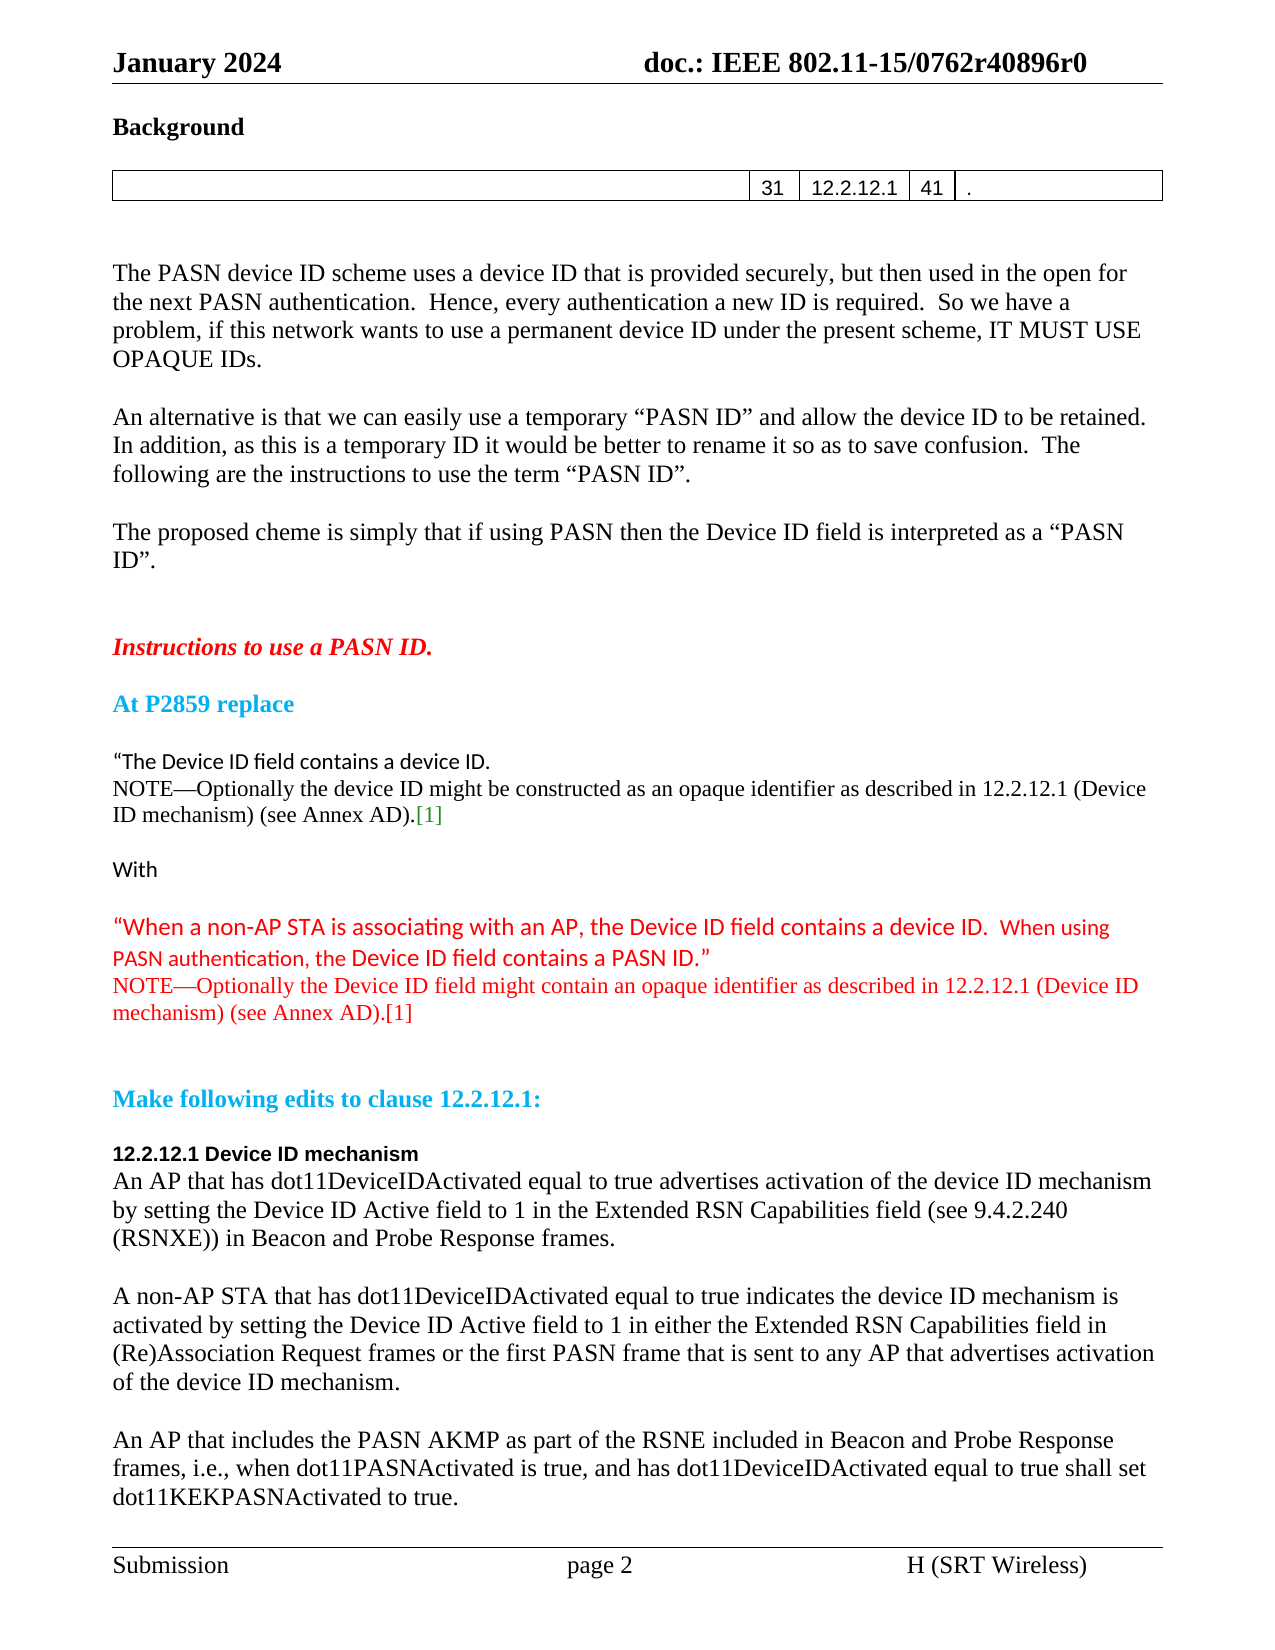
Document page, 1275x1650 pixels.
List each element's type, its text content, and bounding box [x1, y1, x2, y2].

text “The Device ID field contains a device ID. [112, 747, 1163, 775]
text The proposed cheme is simply that if using PASN then the Device ID field is interpreted as a “PASN ID”. [112, 517, 1163, 574]
text “When a non-AP STA is associating with an AP, the Device ID field contains a device ID. When using PASN authentication, the Device ID field contains a PASN ID.” [112, 912, 1163, 973]
text With [112, 856, 1163, 883]
text NOTE—Optionally the device ID might be constructed as an opaque identifier as described in 12.2.12.1 (Device ID mechanism) (see Annex AD).[1] [112, 775, 1163, 827]
table_header 41 [910, 171, 954, 199]
text At P2859 replace [112, 689, 1163, 718]
text An AP that has dot11DeviceIDActivated equal to true advertises activation of the device ID mechanism by setting the Device ID Active field to 1 in the Extended RSN Capabilities field (see 9.4.2.240 (RSNXE)) in Beacon and Probe Response frames. [112, 1166, 1163, 1252]
text Make following edits to clause 12.2.12.1: [112, 1084, 1163, 1113]
text Background [112, 112, 1163, 141]
table_header 12.2.12.1 [800, 171, 909, 199]
table_header [113, 171, 749, 199]
table_header . [956, 171, 1162, 199]
text A non-AP STA that has dot11DeviceIDActivated equal to true indicates the device ID mechanism is activated by setting the Device ID Active field to 1 in either the Extended RSN Capabilities field in (Re)Association Request frames or the first PASN frame that is sent to any AP that advertises activation of the device ID mechanism. [112, 1281, 1163, 1396]
text The PASN device ID scheme uses a device ID that is provided securely, but then used in the open for the next PASN authentication. Hence, every authentication a new ID is required. So we have a problem, if this network wants to use a permanent device ID under the present scheme, IT MUST USE OPAQUE IDs. [112, 258, 1163, 373]
text An AP that includes the PASN AKMP as part of the RSNE included in Beacon and Probe Response frames, i.e., when dot11PASNActivated is true, and has dot11DeviceIDActivated equal to true shall set dot11KEKPASNActivated to true. [112, 1425, 1163, 1511]
text NOTE—Optionally the Device ID field might contain an opaque identifier as described in 12.2.12.1 (Device ID mechanism) (see Annex AD).[1] [112, 973, 1163, 1025]
table_header 31 [750, 171, 799, 199]
text Instructions to use a PASN ID. [112, 632, 1163, 661]
text An alternative is that we can easily use a temporary “PASN ID” and allow the device ID to be retained. In addition, as this is a temporary ID it would be better to rename it so as to save confusion. The following are the instructions to use the term “PASN ID”. [112, 402, 1163, 488]
text 12.2.12.1 Device ID mechanism [112, 1142, 1163, 1166]
